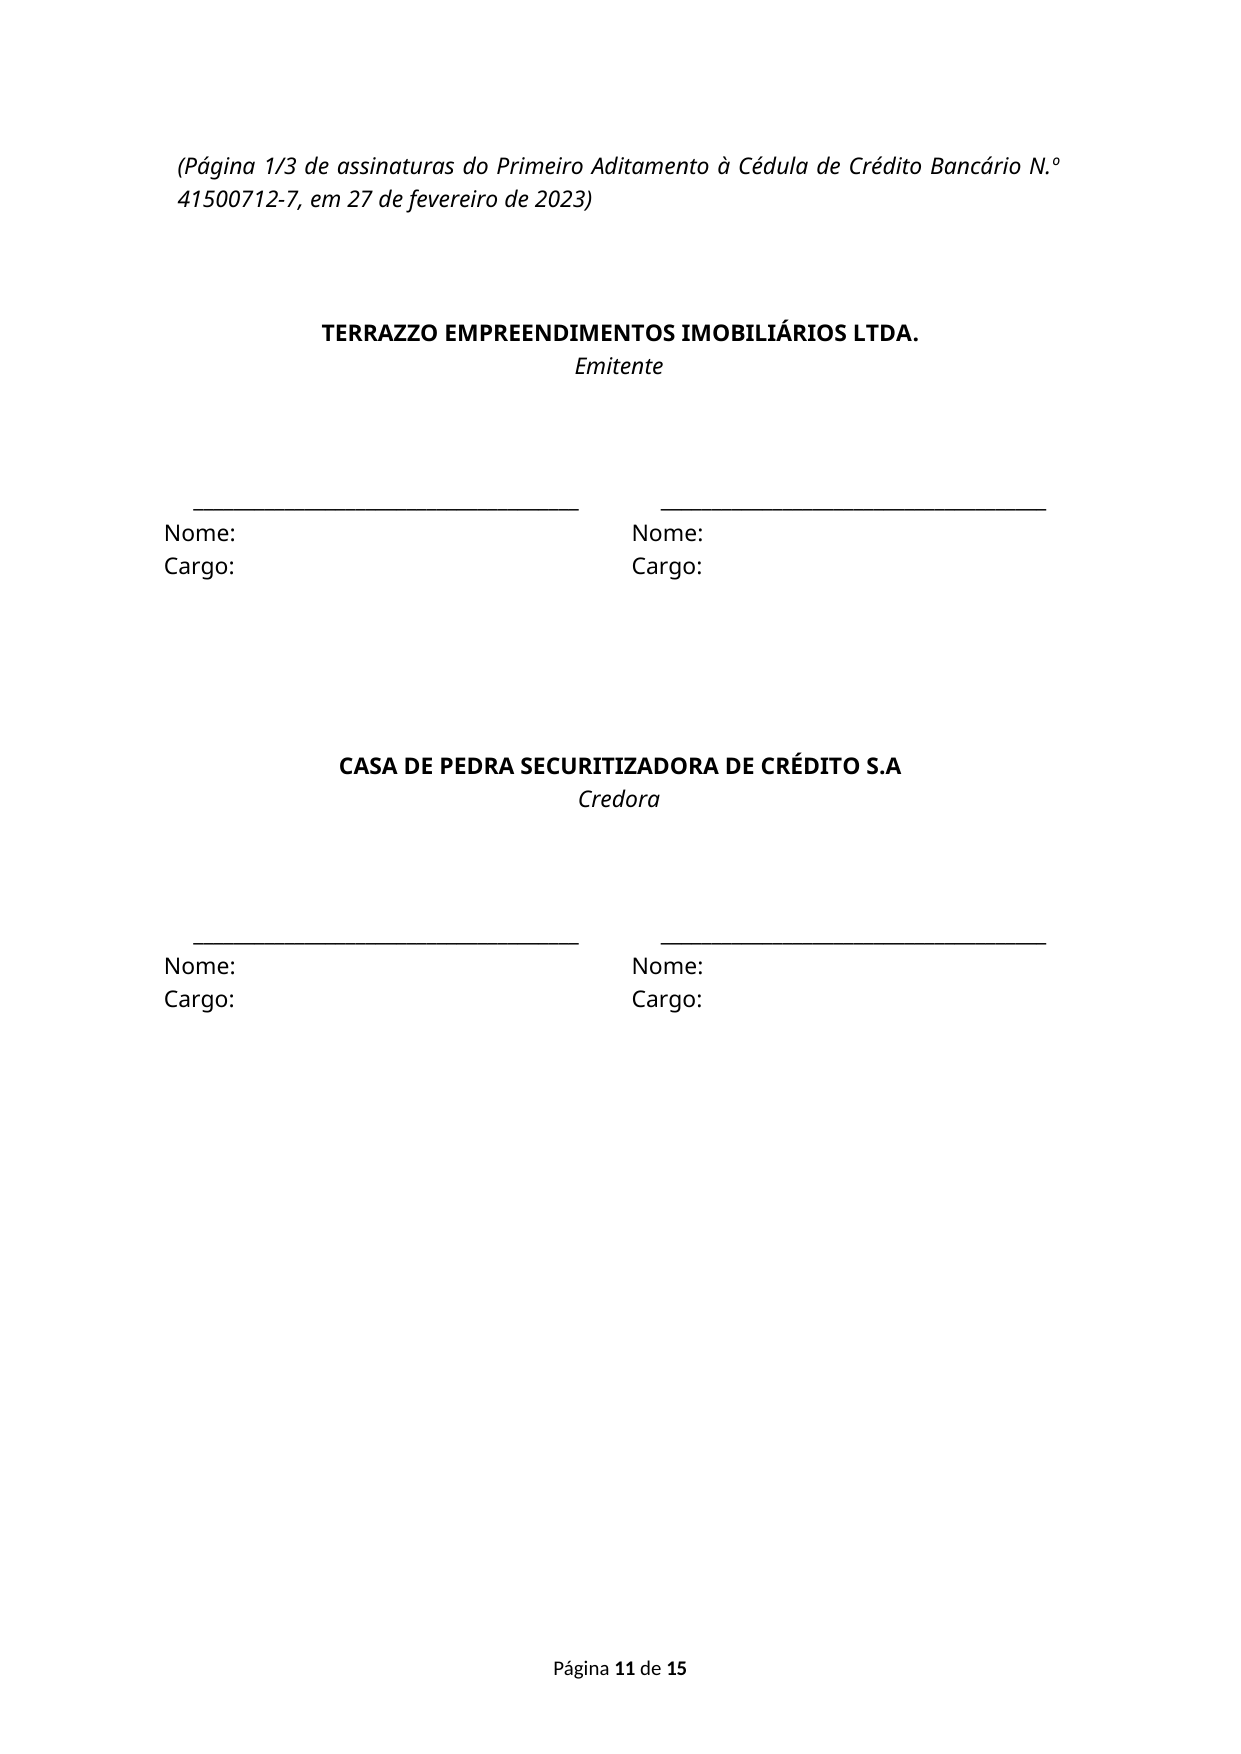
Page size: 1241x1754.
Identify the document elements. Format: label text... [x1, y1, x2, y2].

table_cell Nome: Cargo: [620, 948, 1088, 1014]
text TERRAZZO EMPREENDIMENTOS IMOBILIÁRIOS LTDA. [177, 314, 1063, 348]
text Emitente [177, 348, 1063, 381]
text Credora [177, 781, 1063, 814]
text (Página 1/3 de assinaturas do Primeiro Aditamento à Cédula de Crédito Bancário N.º 41500712-7, em 27 de fevereiro de 2023) [177, 148, 1063, 214]
table_header ______________________________________ [620, 914, 1088, 948]
table_header ______________________________________ [620, 481, 1088, 514]
table_cell Nome: Cargo: [153, 948, 620, 1014]
table_cell Nome: Cargo: [620, 514, 1088, 581]
text CASA DE PEDRA SECURITIZADORA DE CRÉDITO S.A [177, 748, 1063, 781]
table_header ______________________________________ [153, 481, 620, 514]
table_cell Nome: Cargo: [153, 514, 620, 581]
table_header ______________________________________ [153, 914, 620, 948]
